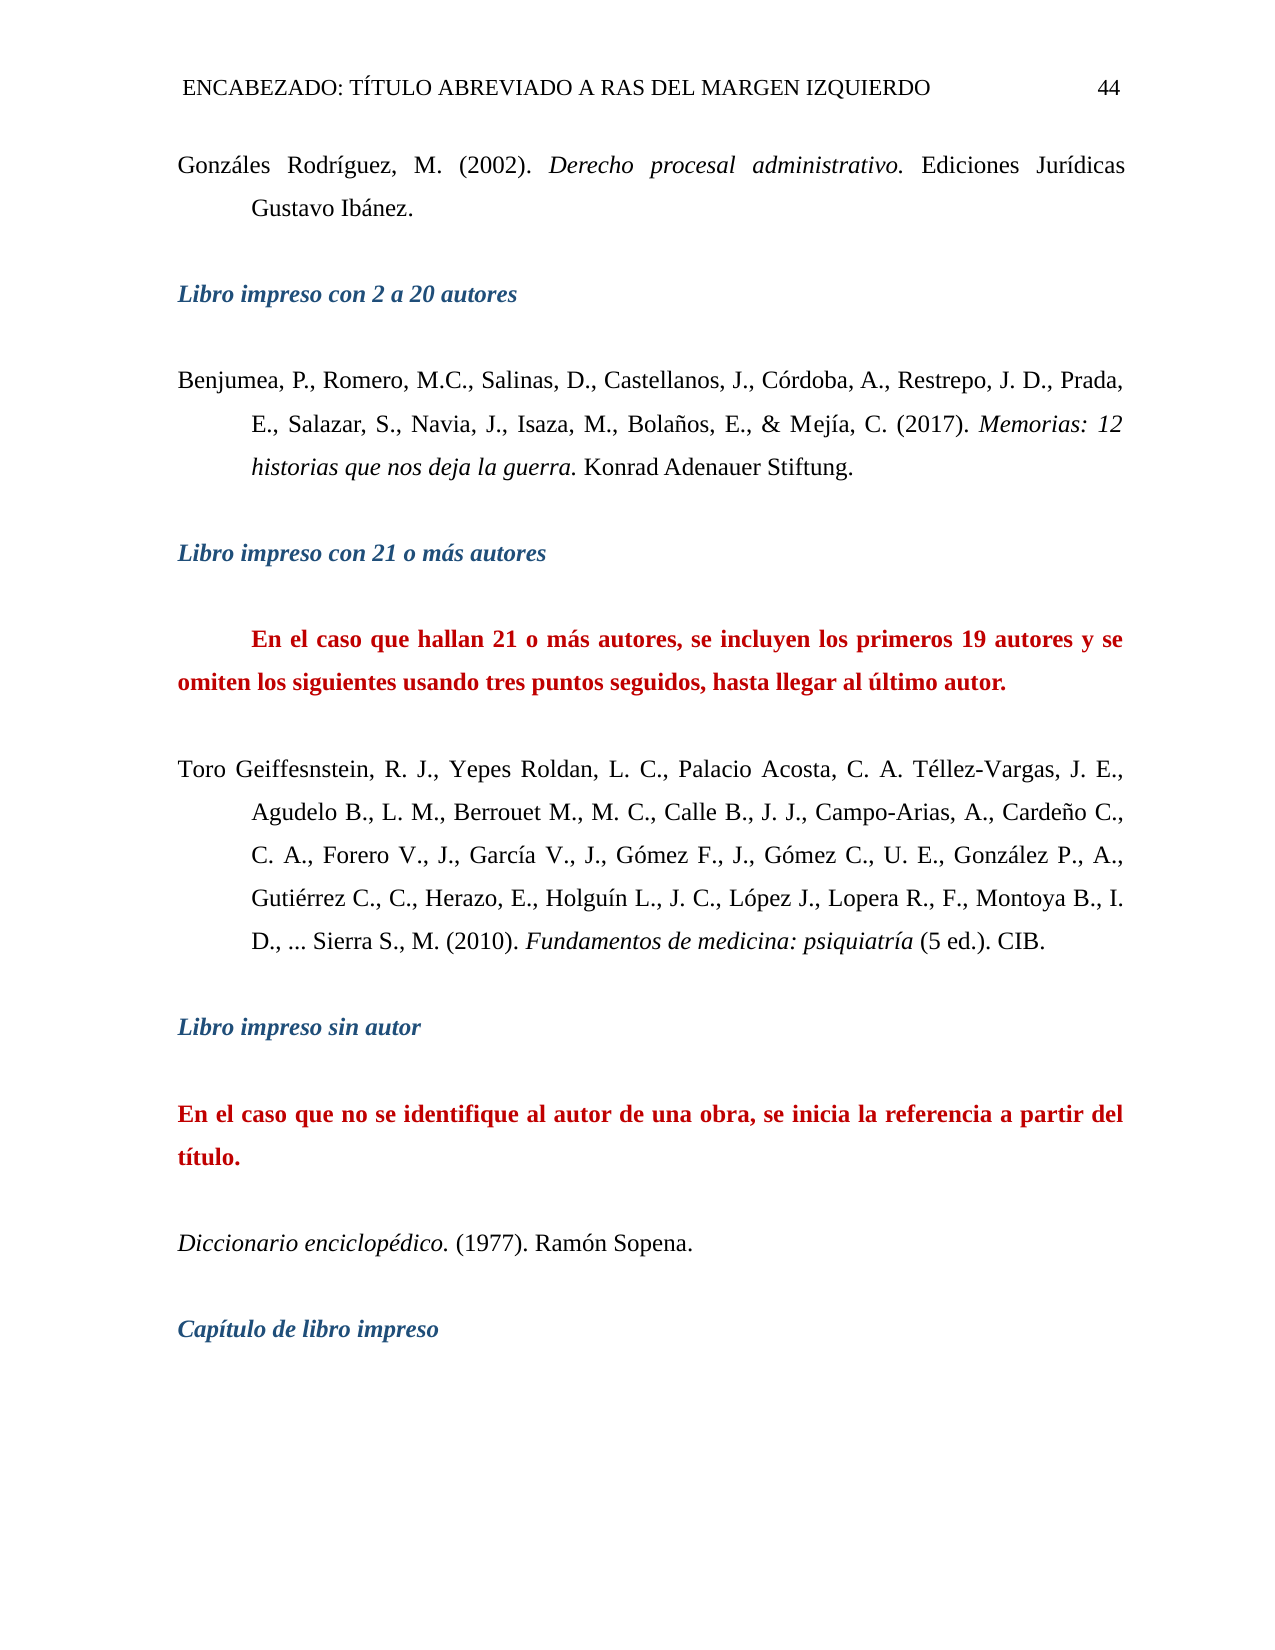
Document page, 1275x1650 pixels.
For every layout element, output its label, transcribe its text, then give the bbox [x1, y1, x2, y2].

text Benjumea, P., Romero, M.C., Salinas, D., Castellanos, J., Córdoba, A., Restrepo, J. D., Prada, E., Salazar, S., Navia, J., Isaza, M., Bolaños, E., & Mejía, C. (2017). Memorias: 12 historias que nos deja la guerra. Konrad Adenauer Stiftung. [177, 366, 1125, 481]
text Diccionario enciclopédico. (1977). Ramón Sopena. [177, 1228, 1125, 1257]
text Libro impreso con 21 o más autores [177, 538, 1125, 567]
text Libro impreso con 2 a 20 autores [177, 279, 1125, 308]
text Capítulo de libro impreso [177, 1314, 1125, 1343]
text Gonzáles Rodríguez, M. (2002). Derecho procesal administrativo. Ediciones Jurídicas Gustavo Ibánez. [177, 150, 1125, 222]
text En el caso que no se identifique al autor de una obra, se inicia la referencia a partir del título. [177, 1056, 1125, 1171]
text Toro Geiffesnstein, R. J., Yepes Roldan, L. C., Palacio Acosta, C. A. Téllez-Vargas, J. E., Agudelo B., L. M., Berrouet M., M. C., Calle B., J. J., Campo-Arias, A., Cardeño C., C. A., Forero V., J., García V., J., Gómez F., J., Gómez C., U. E., González P., A., Gutiérrez C., C., Herazo, E., Holguín L., J. C., López J., Lopera R., F., Montoya B., I. D., ... Sierra S., M. (2010). Fundamentos de medicina: psiquiatría (5 ed.). CIB. [177, 754, 1125, 955]
text En el caso que hallan 21 o más autores, se incluyen los primeros 19 autores y se omiten los siguientes usando tres puntos seguidos, hasta llegar al último autor. [177, 624, 1125, 696]
text Libro impreso sin autor [177, 1012, 1125, 1041]
